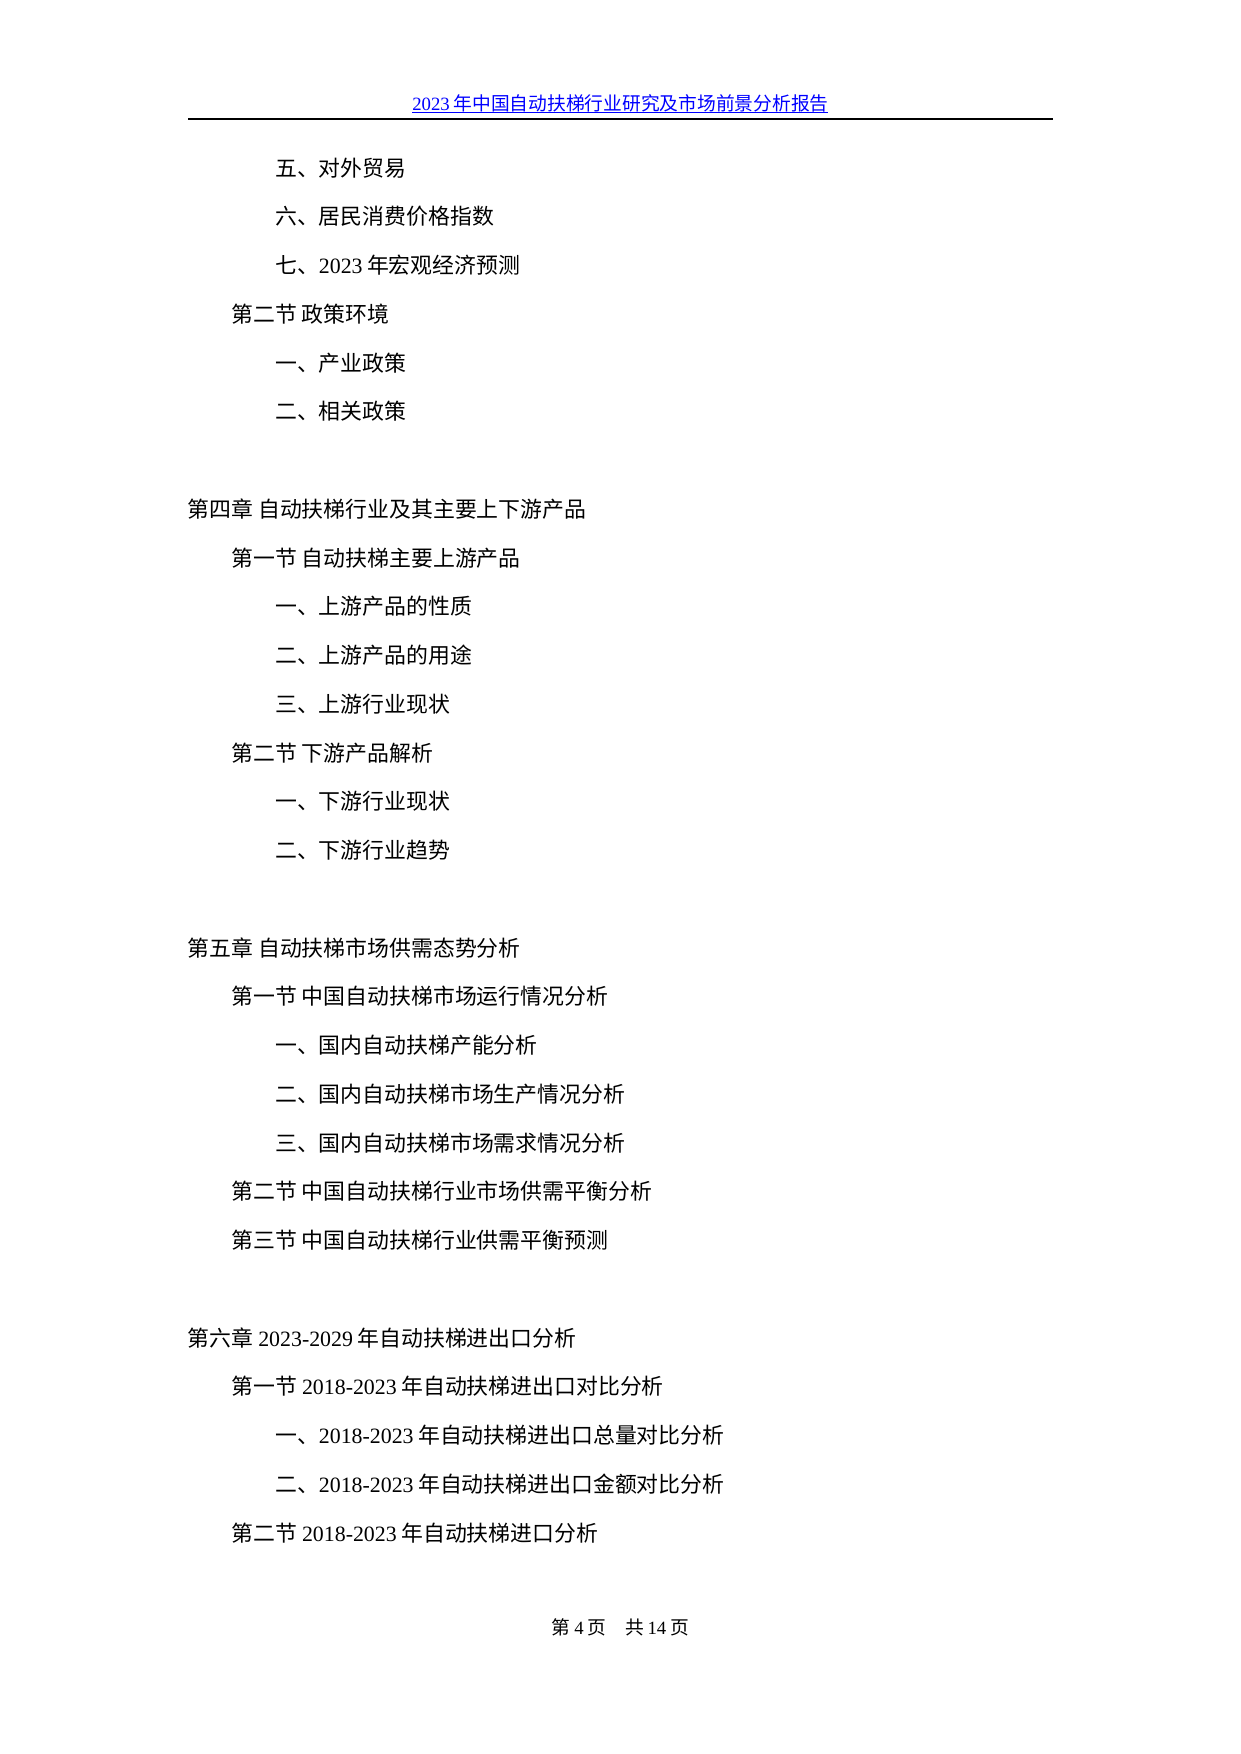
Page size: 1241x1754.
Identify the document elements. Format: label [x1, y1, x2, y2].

text [187, 150, 1053, 1548]
